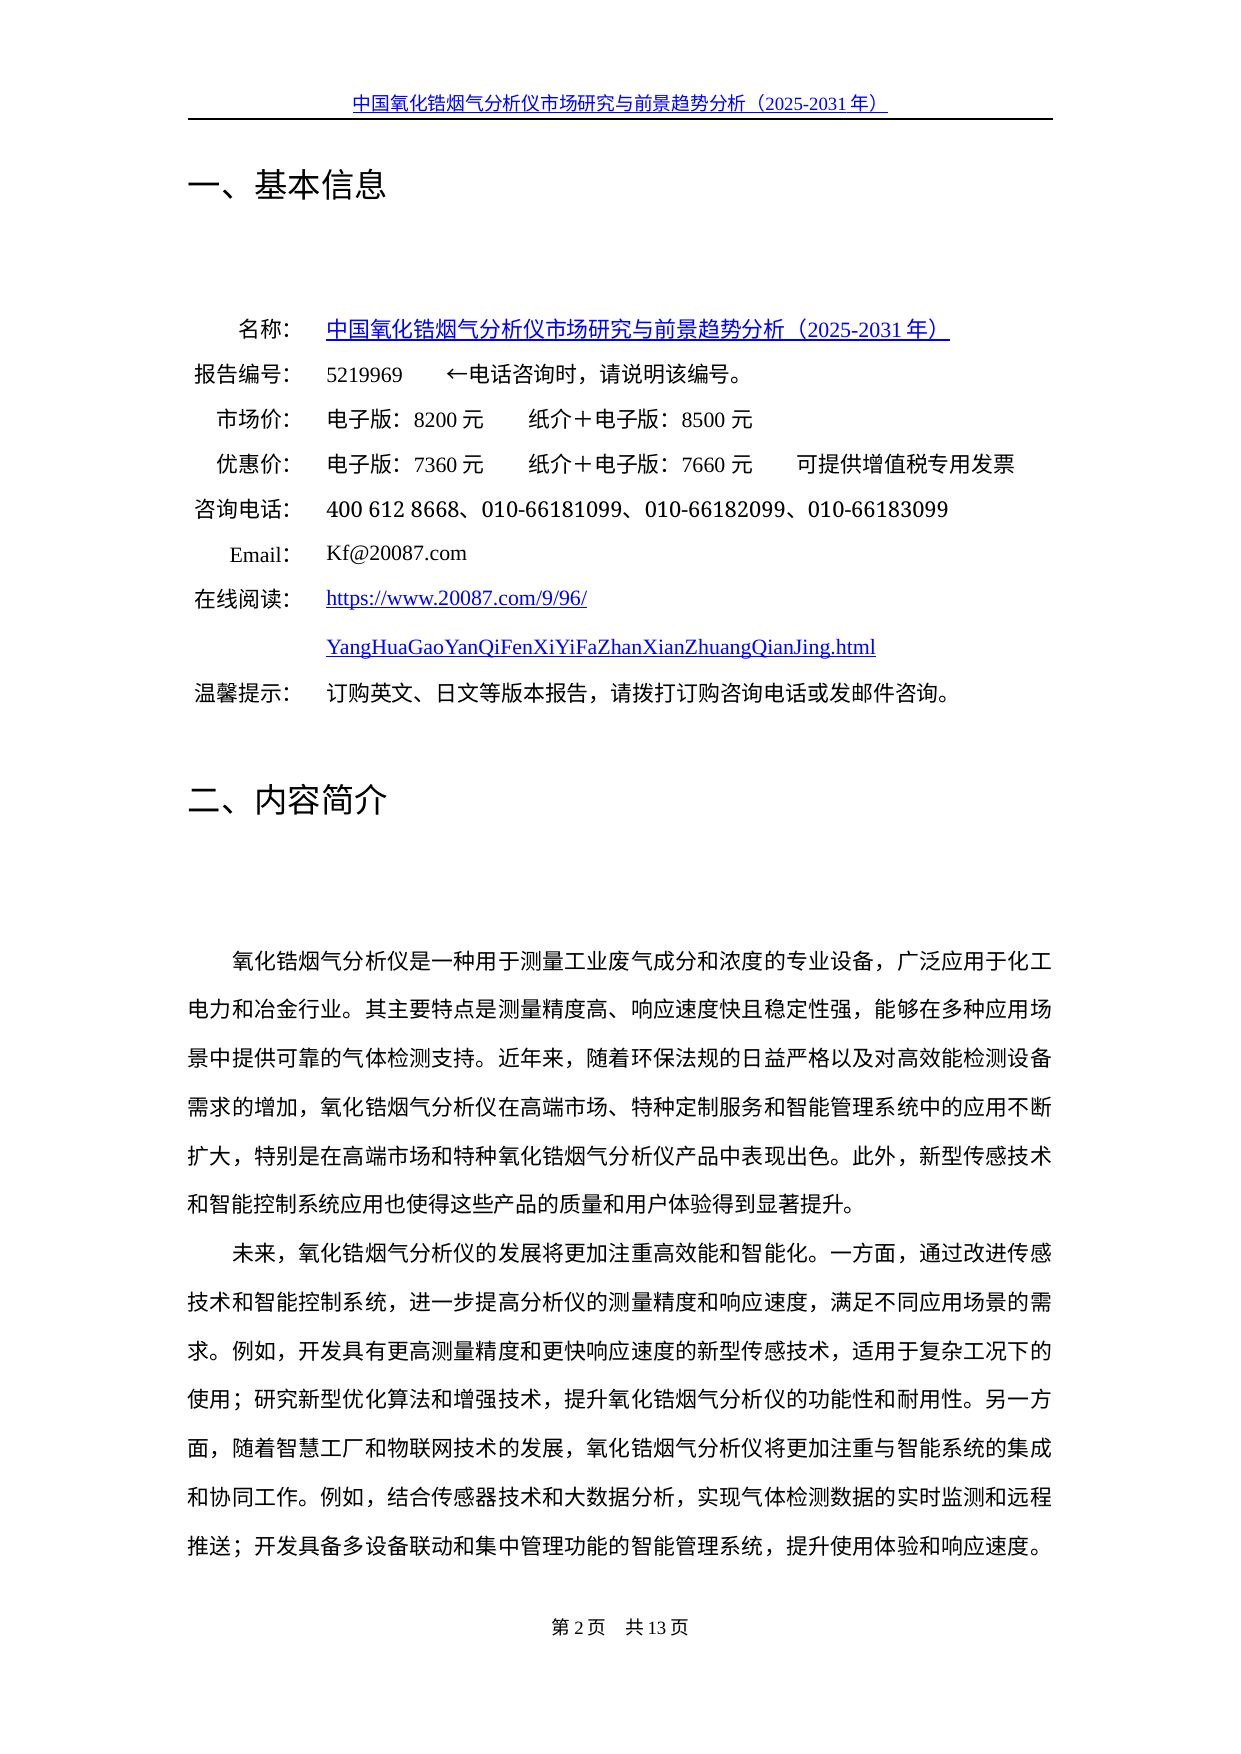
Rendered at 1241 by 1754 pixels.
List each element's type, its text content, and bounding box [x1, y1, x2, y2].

table_cell 电子版：7360 元 纸介＋电子版：7660 元 可提供增值税专用发票 [315, 447, 1073, 492]
table_cell 温馨提示： [167, 675, 315, 720]
table_cell 5219969 ←电话咨询时，请说明该编号。 [315, 357, 1073, 402]
table_cell 优惠价： [167, 447, 315, 492]
title 二、内容简介 [187, 766, 1053, 831]
table_cell 订购英文、日文等版本报告，请拨打订购咨询电话或发邮件咨询。 [315, 675, 1073, 720]
table_cell 在线阅读： [167, 582, 315, 675]
table_cell 咨询电话： [167, 492, 315, 537]
title 一、基本信息 [187, 150, 1053, 215]
table_header 名称： [167, 312, 315, 357]
table_cell Email： [167, 537, 315, 582]
table_cell 市场价： [167, 402, 315, 447]
table_header 中国氧化锆烟气分析仪市场研究与前景趋势分析（2025-2031年） [315, 312, 1073, 357]
table_cell Kf@20087.com [315, 537, 1073, 582]
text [187, 943, 1053, 1561]
table_cell 400 612 8668、010-66181099、010-66182099、010-66183099 [315, 492, 1073, 537]
table_cell [315, 582, 1073, 675]
table_cell 报告编号： [167, 357, 315, 402]
table_cell 电子版：8200 元 纸介＋电子版：8500 元 [315, 402, 1073, 447]
